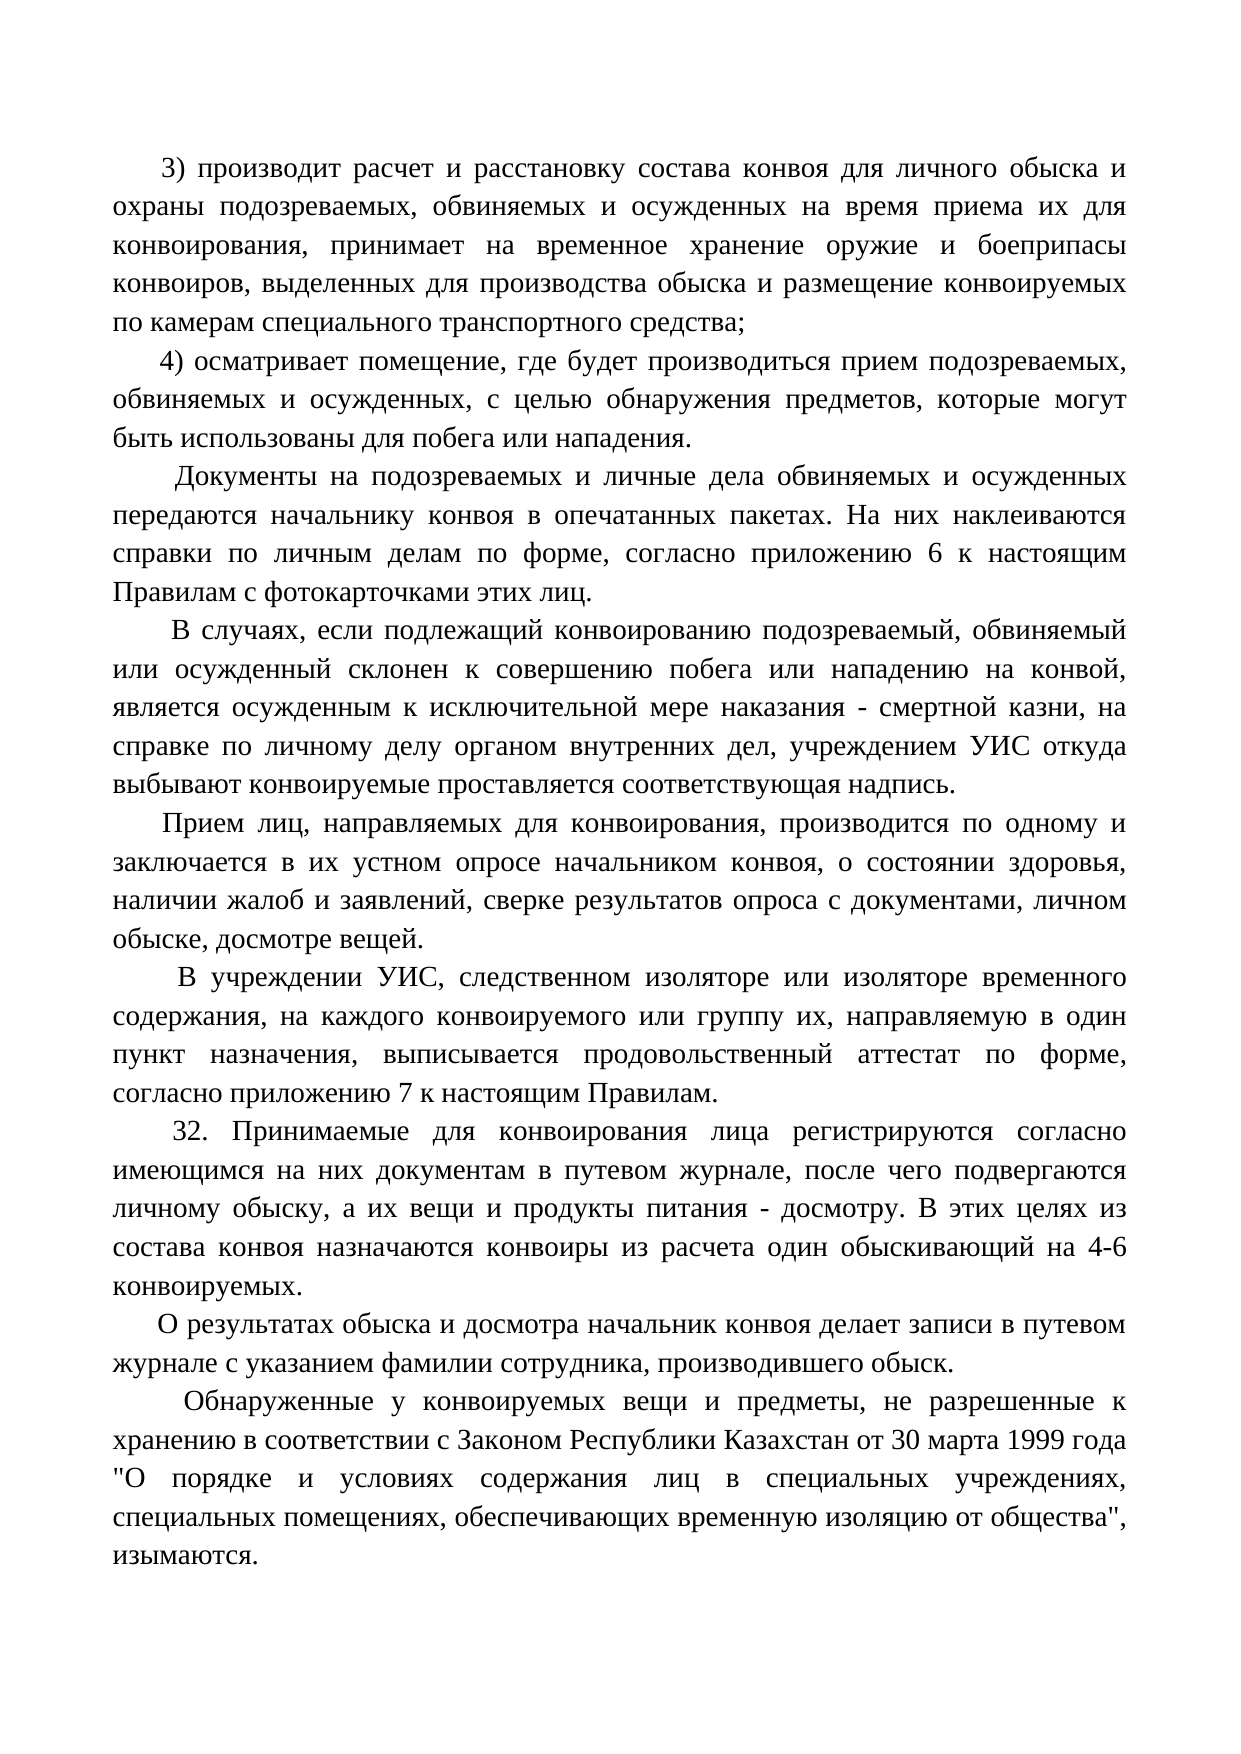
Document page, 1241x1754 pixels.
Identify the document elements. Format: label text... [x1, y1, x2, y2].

text В учреждении УИС, следственном изоляторе или изоляторе временного содержания, на каждого конвоируемого или группу их, направляемую в один пункт назначения, выписывается продовольственный аттестат по форме, согласно приложению 7 к настоящим Правилам. [112, 959, 1128, 1108]
text Обнаруженные у конвоируемых вещи и предметы, не разрешенные к хранению в соответствии с Законом Республики Казахстан от 30 марта 1999 года "О порядке и условиях содержания лиц в специальных учреждениях, специальных помещениях, обеспечивающих временную изоляцию от общества", изымаются. [112, 1383, 1128, 1571]
text В случаях, если подлежащий конвоированию подозреваемый, обвиняемый или осужденный склонен к совершению побега или нападению на конвой, является осужденным к исключительной мере наказания - смертной казни, на справке по личному делу органом внутренних дел, учреждением УИС откуда выбывают конвоируемые проставляется соответствующая надпись. [112, 612, 1128, 800]
text 3) производит расчет и расстановку состава конвоя для личного обыска и охраны подозреваемых, обвиняемых и осужденных на время приема их для конвоирования, принимает на временное хранение оружие и боеприпасы конвоиров, выделенных для производства обыска и размещение конвоируемых по камерам специального транспортного средства; [112, 150, 1128, 338]
text Документы на подозреваемых и личные дела обвиняемых и осужденных передаются начальнику конвоя в опечатанных пакетах. На них наклеиваются справки по личным делам по форме, согласно приложению 6 к настоящим Правилам с фотокарточками этих лиц. [112, 458, 1128, 607]
text О результатах обыска и досмотра начальник конвоя делает записи в путевом журнале с указанием фамилии сотрудника, производившего обыск. [112, 1306, 1128, 1378]
text 32. Принимаемые для конвоирования лица регистрируются согласно имеющимся на них документам в путевом журнале, после чего подвергаются личному обыску, а их вещи и продукты питания - досмотру. В этих целях из состава конвоя назначаются конвоиры из расчета один обыскивающий на 4-6 конвоируемых. [112, 1113, 1128, 1301]
text Прием лиц, направляемых для конвоирования, производится по одному и заключается в их устном опросе начальником конвоя, о состоянии здоровья, наличии жалоб и заявлений, сверке результатов опроса с документами, личном обыске, досмотре вещей. [112, 805, 1128, 954]
text 4) осматривает помещение, где будет производиться прием подозреваемых, обвиняемых и осужденных, с целью обнаружения предметов, которые могут быть использованы для побега или нападения. [112, 343, 1128, 453]
